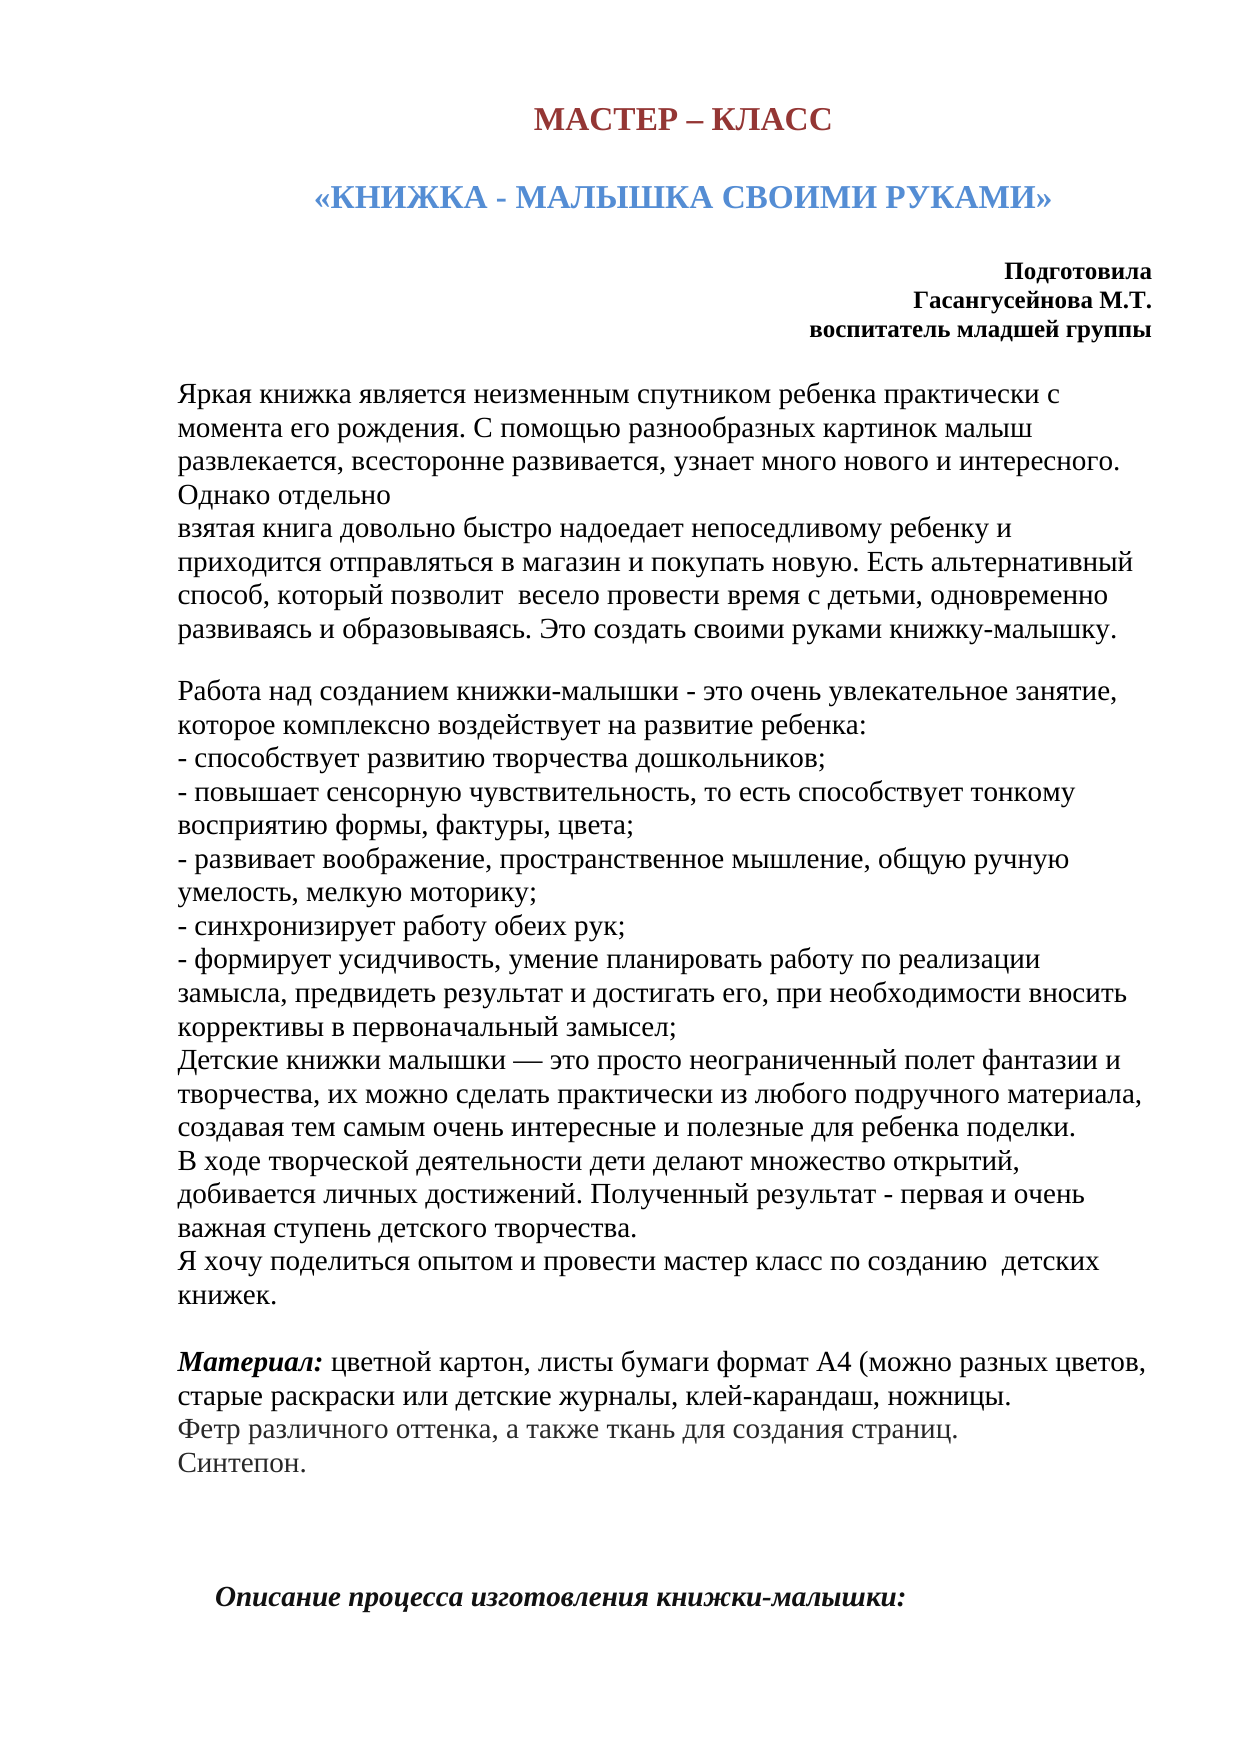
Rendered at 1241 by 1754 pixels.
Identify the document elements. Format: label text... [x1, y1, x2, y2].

text «КНИЖКА - МАЛЫШКА СВОИМИ РУКАМИ» [177, 178, 1152, 216]
text - способствует развитию творчества дошкольников; [177, 740, 1152, 774]
text Яркая книжка является неизменным спутником ребенка практически с момента его рождения. С помощью разнообразных картинок малыш развлекается, всесторонне развивается, узнает много нового и интересного. Однако отдельно [177, 376, 1152, 510]
text Синтепон. [177, 1445, 1152, 1478]
text Описание процесса изготовления книжки-малышки: [177, 1579, 1152, 1612]
text Подготовила [177, 256, 1152, 285]
text Детские книжки малышки — это просто неограниченный полет фантазии и творчества, их можно сделать практически из любого подручного материала, создавая тем самым очень интересные и полезные для ребенка поделки. [177, 1042, 1152, 1143]
text - повышает сенсорную чувствительность, то есть способствует тонкому восприятию формы, фактуры, цвета; [177, 774, 1152, 841]
text Материал: цветной картон, листы бумаги формат А4 (можно разных цветов, старые раскраски или детские журналы, клей-карандаш, ножницы. [177, 1344, 1152, 1411]
text - формирует усидчивость, умение планировать работу по реализации замысла, предвидеть результат и достигать его, при необходимости вносить коррективы в первоначальный замысел; [177, 942, 1152, 1042]
text Работа над созданием книжки-малышки - это очень увлекательное занятие, которое комплексно воздействует на развитие ребенка: [177, 673, 1152, 740]
text - синхронизирует работу обеих рук; [177, 908, 1152, 942]
text В ходе творческой деятельности дети делают множество открытий, добивается личных достижений. Полученный результат - первая и очень важная ступень детского творчества. [177, 1143, 1152, 1243]
text МАСТЕР – КЛАСС [177, 99, 1152, 138]
text взятая книга довольно быстро надоедает непоседливому ребенку и приходится отправляться в магазин и покупать новую. Есть альтернативный способ, который позволит весело провести время с детьми, одновременно развиваясь и образовываясь. Это создать своими руками книжку-малышку. [177, 510, 1152, 644]
text Я хочу поделиться опытом и провести мастер класс по созданию детских книжек. [177, 1243, 1152, 1311]
text воспитатель младшей группы [177, 314, 1152, 343]
text Фетр различного оттенка, а также ткань для создания страниц. [177, 1411, 1152, 1445]
text Гасангусейнова М.Т. [177, 285, 1152, 314]
text - развивает воображение, пространственное мышление, общую ручную умелость, мелкую моторику; [177, 841, 1152, 908]
